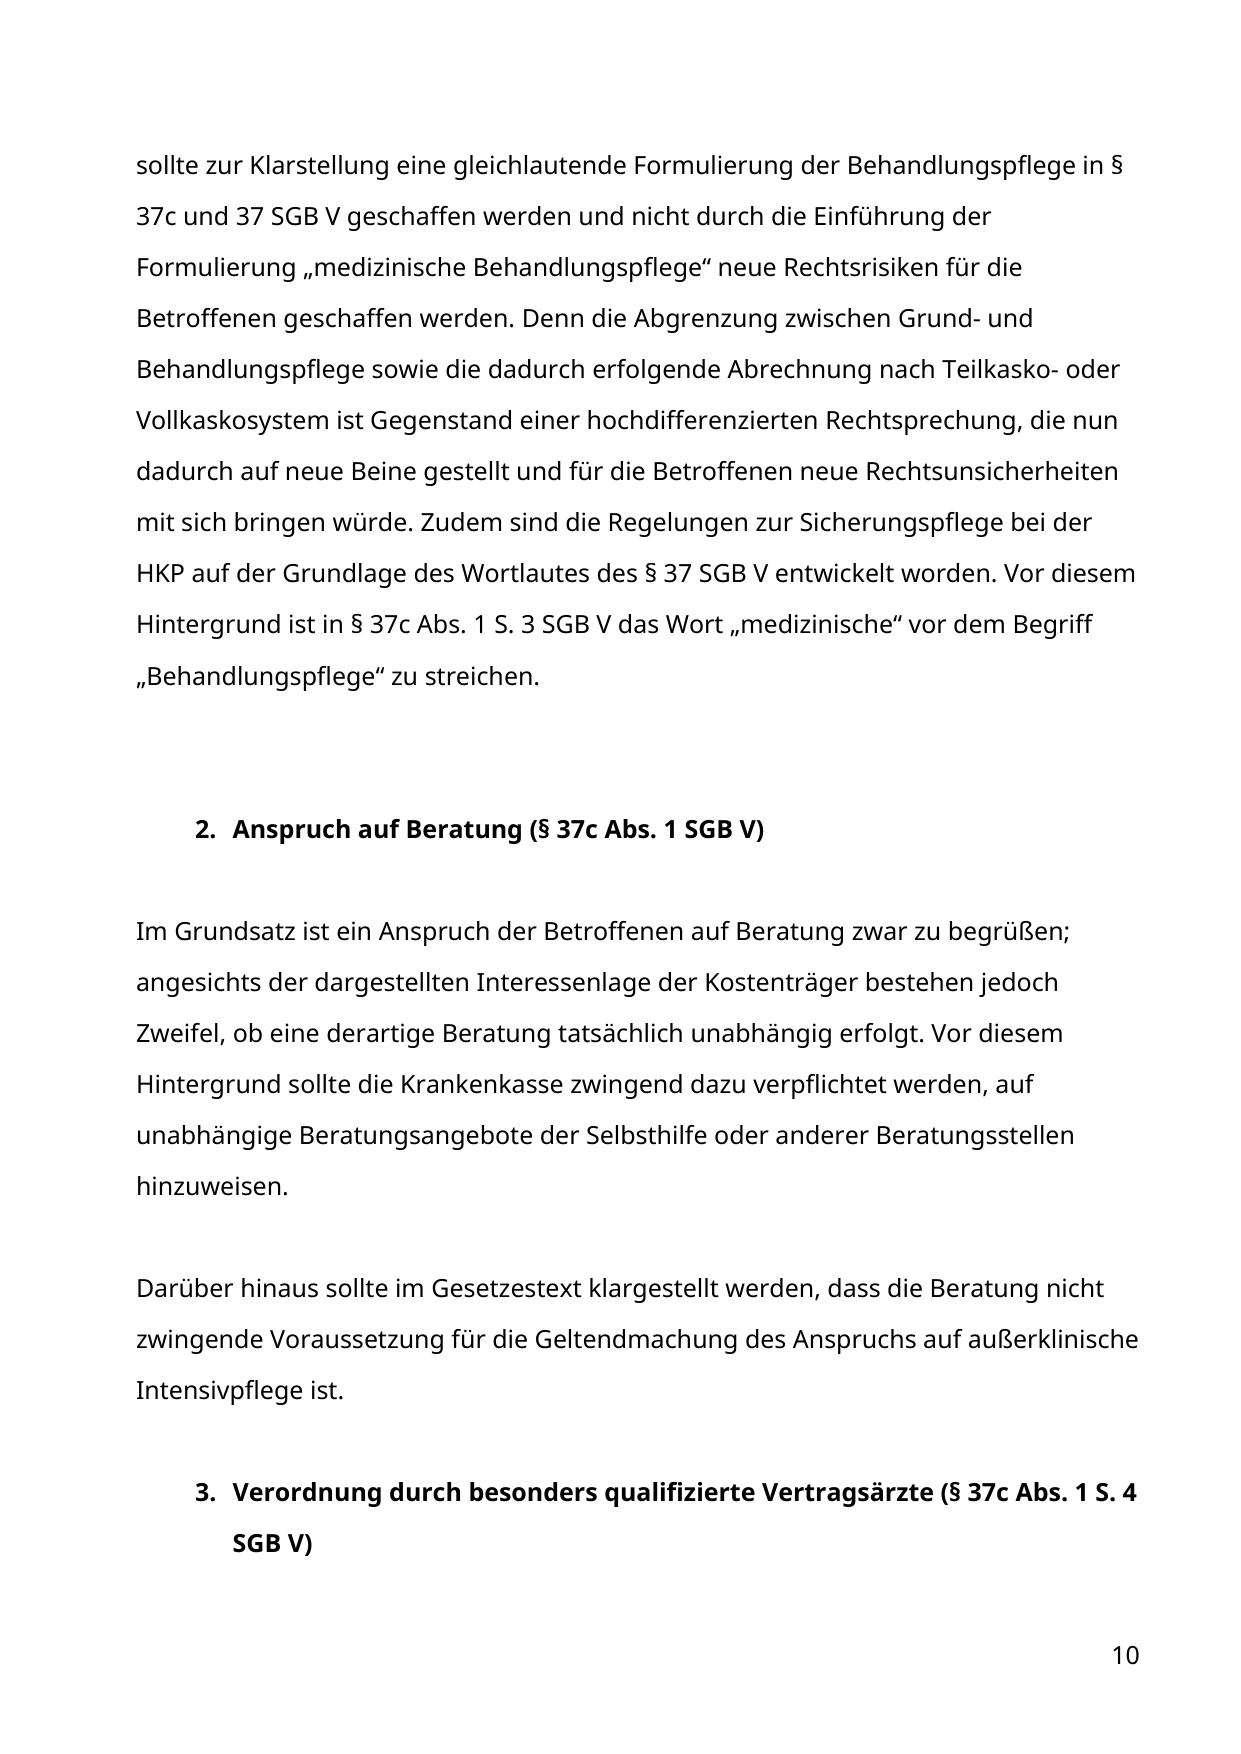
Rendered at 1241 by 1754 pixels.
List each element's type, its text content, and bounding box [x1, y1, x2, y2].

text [136, 148, 1140, 692]
list Verordnung durch besonders qualifizierte Vertragsärzte (§ 37c Abs. 1 S. 4 SGB V) [195, 1475, 1140, 1560]
list Anspruch auf Beratung (§ 37c Abs. 1 SGB V) [195, 811, 1140, 845]
text Im Grundsatz ist ein Anspruch der Betroffenen auf Beratung zwar zu begrüßen; angesichts der dargestellten Interessenlage der Kostenträger bestehen jedoch Zweifel, ob eine derartige Beratung tatsächlich unabhängig erfolgt. Vor diesem Hintergrund sollte die Krankenkasse zwingend dazu verpflichtet werden, auf unabhängige Beratungsangebote der Selbsthilfe oder anderer Beratungsstellen hinzuweisen. [136, 913, 1140, 1203]
text Darüber hinaus sollte im Gesetzestext klargestellt werden, dass die Beratung nicht zwingende Voraussetzung für die Geltendmachung des Anspruchs auf außerklinische Intensivpflege ist. [136, 1271, 1140, 1407]
